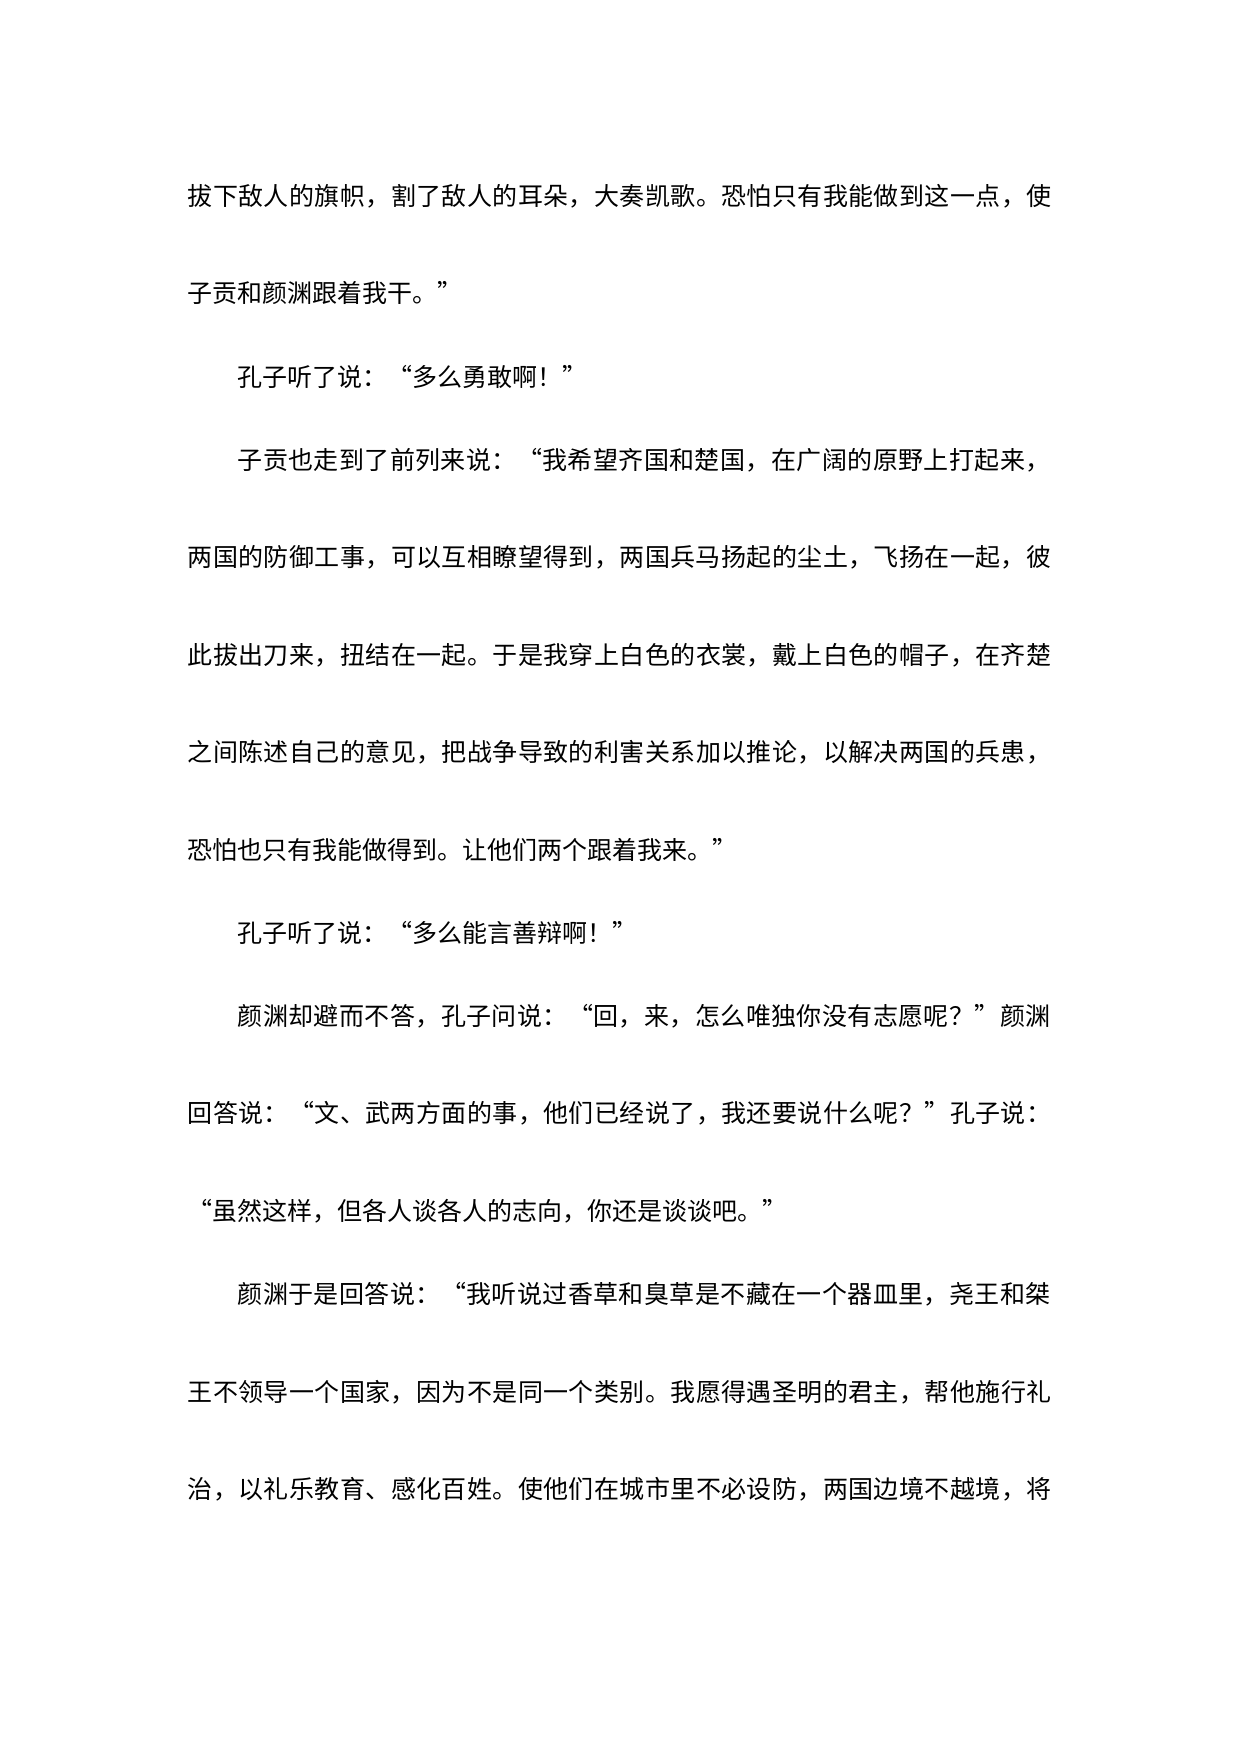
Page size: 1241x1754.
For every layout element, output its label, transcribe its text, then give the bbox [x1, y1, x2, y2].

text 孔子听了说：“多么能言善辩啊！” [187, 899, 1053, 964]
text 子贡也走到了前列来说：“我希望齐国和楚国，在广阔的原野上打起来，两国的防御工事，可以互相瞭望得到，两国兵马扬起的尘土，飞扬在一起，彼此拔出刀来，扭结在一起。于是我穿上白色的衣裳，戴上白色的帽子，在齐楚之间陈述自己的意见，把战争导致的利害关系加以推论，以解决两国的兵患，恐怕也只有我能做得到。让他们两个跟着我来。” [187, 426, 1053, 881]
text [187, 162, 1053, 324]
text 孔子听了说：“多么勇敢啊！” [187, 343, 1053, 408]
text 颜渊却避而不答，孔子问说：“回，来，怎么唯独你没有志愿呢？”颜渊回答说：“文、武两方面的事，他们已经说了，我还要说什么呢？”孔子说：“虽然这样，但各人谈各人的志向，你还是谈谈吧。” [187, 982, 1053, 1242]
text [187, 1260, 1053, 1520]
